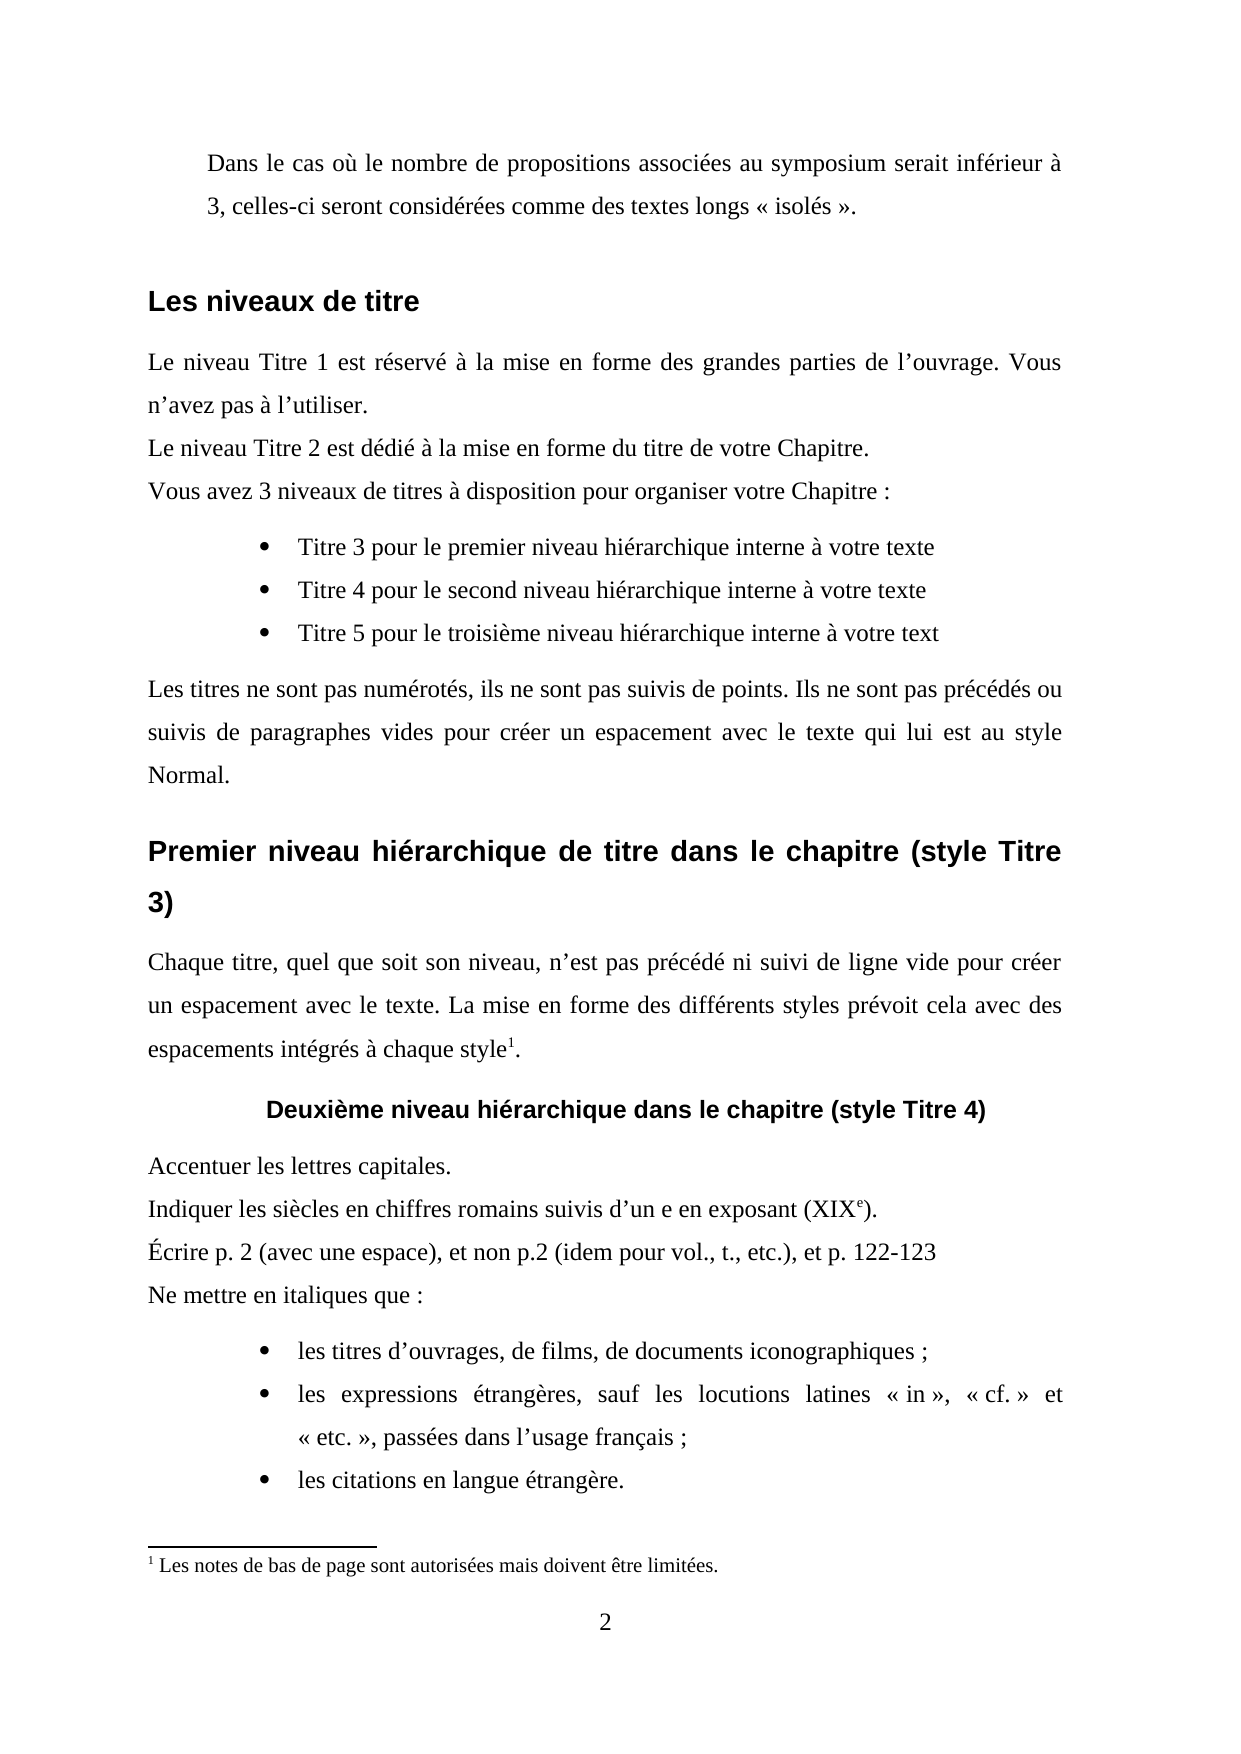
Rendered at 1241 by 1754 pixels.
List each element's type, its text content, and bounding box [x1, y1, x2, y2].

list les titres d’ouvrages, de films, de documents iconographiques ; [260, 1336, 1063, 1365]
list Titre 4 pour le second niveau hiérarchique interne à votre texte [260, 575, 1063, 604]
subtitle Deuxième niveau hiérarchique dans le chapitre (style Titre 4) [148, 1096, 1063, 1124]
list Titre 3 pour le premier niveau hiérarchique interne à votre texte [260, 532, 1063, 561]
text Écrire p. 2 (avec une espace), et non p.2 (idem pour vol., t., etc.), et p. 122-123 [148, 1237, 1063, 1266]
list les citations en langue étrangère. [260, 1466, 1063, 1494]
list les expressions étrangères, sauf les locutions latines « in », « cf. » et « etc. », passées dans l’usage français ; [260, 1379, 1063, 1451]
text Ne mettre en italiques que : [148, 1281, 1063, 1309]
subtitle Les niveaux de titre [148, 284, 1063, 317]
text Dans le cas où le nombre de propositions associées au symposium serait inférieur à 3, celles-ci seront considérées comme des textes longs « isolés ». [207, 148, 1063, 219]
text Le niveau Titre 2 est dédié à la mise en forme du titre de votre Chapitre. [148, 433, 1063, 462]
text Chaque titre, quel que soit son niveau, n’est pas précédé ni suivi de ligne vide pour créer un espacement avec le texte. La mise en forme des différents styles prévoit cela avec des espacements intégrés à chaque style. [148, 947, 1063, 1062]
subtitle Premier niveau hiérarchique de titre dans le chapitre (style Titre 3) [148, 834, 1063, 918]
text Accentuer les lettres capitales. [148, 1151, 1063, 1180]
list Titre 5 pour le troisième niveau hiérarchique interne à votre text [260, 618, 1063, 647]
text Le niveau Titre 1 est réservé à la mise en forme des grandes parties de l’ouvrage. Vous n’avez pas à l’utiliser. [148, 347, 1063, 419]
text Les titres ne sont pas numérotés, ils ne sont pas suivis de points. Ils ne sont pas précédés ou suivis de paragraphes vides pour créer un espacement avec le texte qui lui est au style Normal. [148, 674, 1063, 789]
text Vous avez 3 niveaux de titres à disposition pour organiser votre Chapitre : [148, 476, 1063, 505]
text Indiquer les siècles en chiffres romains suivis d’un e en exposant (XIXe). [148, 1194, 1063, 1223]
